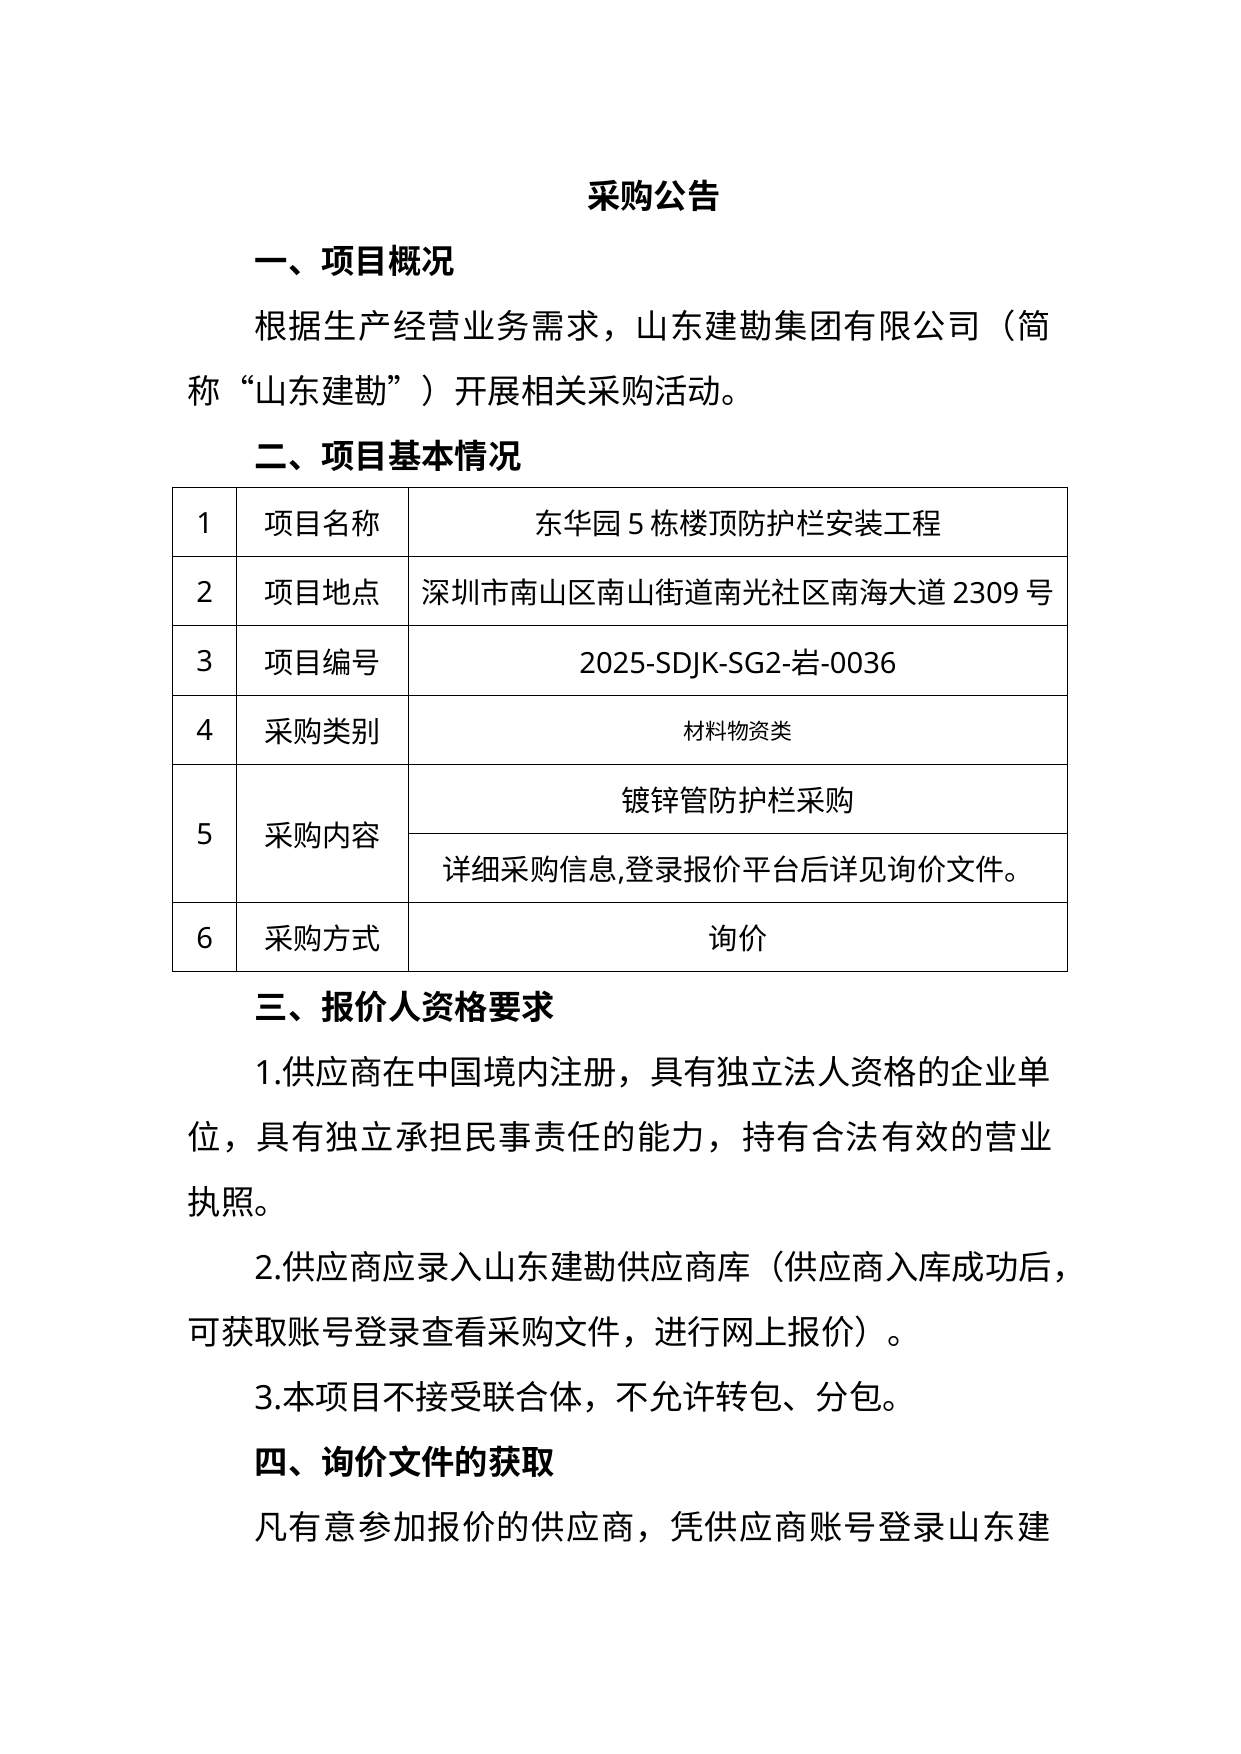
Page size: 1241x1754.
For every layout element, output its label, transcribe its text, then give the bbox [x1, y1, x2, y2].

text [187, 1492, 1053, 1557]
table_cell 2025-SDJK-SG2-岩-0036 [409, 626, 1067, 694]
text 2.供应商应录入山东建勘供应商库（供应商入库成功后，可获取账号登录查看采购文件，进行网上报价）。 [187, 1232, 1053, 1362]
table_cell 2 [173, 557, 236, 625]
table_header 1 [173, 488, 236, 556]
table_cell 4 [173, 696, 236, 764]
table_cell 5 [173, 765, 236, 902]
text 根据生产经营业务需求，山东建勘集团有限公司（简称“山东建勘”）开展相关采购活动。 [187, 292, 1053, 422]
table_cell 6 [173, 903, 236, 971]
table_cell 3 [173, 626, 236, 694]
text 三、报价人资格要求 [187, 972, 1053, 1037]
table_header 项目名称 [237, 488, 408, 556]
table_cell 询价 [409, 903, 1067, 971]
table_cell 采购内容 [237, 765, 408, 902]
text 1.供应商在中国境内注册，具有独立法人资格的企业单位，具有独立承担民事责任的能力，持有合法有效的营业执照。 [187, 1037, 1053, 1232]
text 二、项目基本情况 [187, 422, 1053, 487]
table_header 东华园5栋楼顶防护栏安装工程 [409, 488, 1067, 556]
table_cell 采购方式 [237, 903, 408, 971]
text 3.本项目不接受联合体，不允许转包、分包。 [187, 1362, 1053, 1427]
text 一、项目概况 [187, 227, 1053, 292]
table_cell 深圳市南山区南山街道南光社区南海大道2309号 [409, 557, 1067, 625]
table_cell 详细采购信息,登录报价平台后详见询价文件。 [409, 834, 1067, 902]
table_cell 项目编号 [237, 626, 408, 694]
text 四、询价文件的获取 [187, 1427, 1053, 1492]
text 采购公告 [187, 162, 1053, 227]
table_cell 镀锌管防护栏采购 [409, 765, 1067, 833]
table_cell 项目地点 [237, 557, 408, 625]
table_cell 采购类别 [237, 696, 408, 764]
